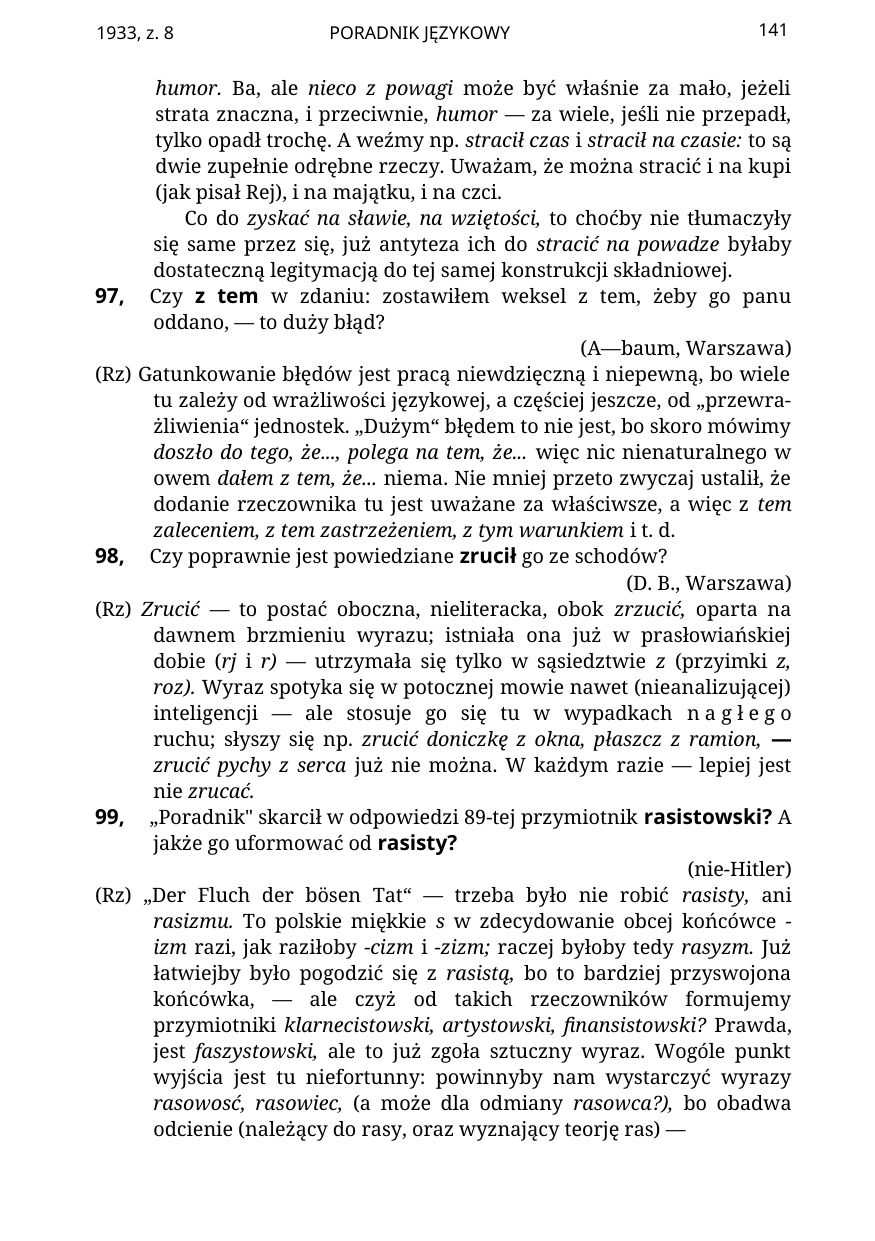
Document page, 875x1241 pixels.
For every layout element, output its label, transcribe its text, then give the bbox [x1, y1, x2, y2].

text (nie-Hitler) [95, 856, 792, 882]
text (D. B., Warszawa) [95, 569, 792, 595]
text (A—baum, Warszawa) [95, 335, 792, 361]
list „Poradnik" skarcił w odpowiedzi 89-tej przymiotnik rasistowski? A jakże go uformować od rasisty? [95, 803, 792, 856]
list Czy z tem w zdaniu: zostawiłem weksel z tem, żeby go panu oddano, — to duży błąd? [95, 283, 792, 335]
text (Rz) Zrucić — to postać oboczna, nieliteracka, obok zrzucić, oparta na dawnem brzmieniu wyrazu; istniała ona już w prasłowiańskiej dobie (rj i r) — utrzymała się tylko w sąsiedztwie z (przyimki z, roz). Wyraz spotyka się w potocznej mowie nawet (nieanalizującej) inteligencji — ale stosuje go się tu w wypadkach nagłego ruchu; słyszy się np. zrucić doniczkę z okna, płaszcz z ramion, — zrucić pychy z serca już nie można. W każdym razie — lepiej jest nie zrucać. [95, 595, 792, 803]
text PORADNIK JĘZYKOWY [329, 25, 510, 43]
text humor. Ba, ale nieco z powagi może być właśnie za mało, jeżeli strata znaczna, i przeciwnie, humor — za wiele, jeśli nie przepadł, tylko opadł trochę. A weźmy np. stracił czas i stracił na czasie: to są dwie zupełnie odrębne rzeczy. Uważam, że można stracić i na kupi (jak pisał Rej), i na majątku, i na czci. [155, 74, 792, 204]
text 1933, z. 8 [96, 25, 174, 43]
text (Rz) „Der Fluch der bösen Tat“ — trzeba było nie robić rasisty, ani rasizmu. To polskie miękkie s w zdecydowanie obcej końcówce -izm razi, jak raziłoby -cizm i -zizm; raczej byłoby tedy rasyzm. Już łatwiejby było pogodzić się z rasistą, bo to bardziej przyswojona końcówka, — ale czyż od takich rzeczowników formujemy przymiotniki klarnecistowski, artystowski, finansistowski? Prawda, jest faszystowski, ale to już zgoła sztuczny wyraz. Wogóle punkt wyjścia jest tu niefortunny: powinnyby nam wystarczyć wyrazy rasowosć, rasowiec, (a może dla odmiany rasowca?), bo obadwa odcienie (należący do rasy, oraz wyznający teorję ras) — [95, 882, 792, 1142]
list Czy poprawnie jest powiedziane zrucił go ze schodów? [95, 543, 792, 569]
text (Rz) Gatunkowanie błędów jest pracą niewdzięczną i niepewną, bo wiele tu zależy od wrażliwości językowej, a częściej jeszcze, od „przewra- żliwienia“ jednostek. „Dużym“ błędem to nie jest, bo skoro mówimy doszło do tego, że..., polega na tem, że... więc nic nienaturalnego w owem dałem z tem, że... niema. Nie mniej przeto zwyczaj ustalił, że dodanie rzeczownika tu jest uważane za właściwsze, a więc z tem zaleceniem, z tem zastrzeżeniem, z tym warunkiem i t. d. [95, 361, 792, 543]
text Co do zyskać na sławie, na wziętości, to choćby nie tłumaczyły się same przez się, już antyteza ich do stracić na powadze byłaby dostateczną legitymacją do tej samej konstrukcji składniowej. [153, 204, 792, 283]
text 141 [758, 22, 789, 40]
